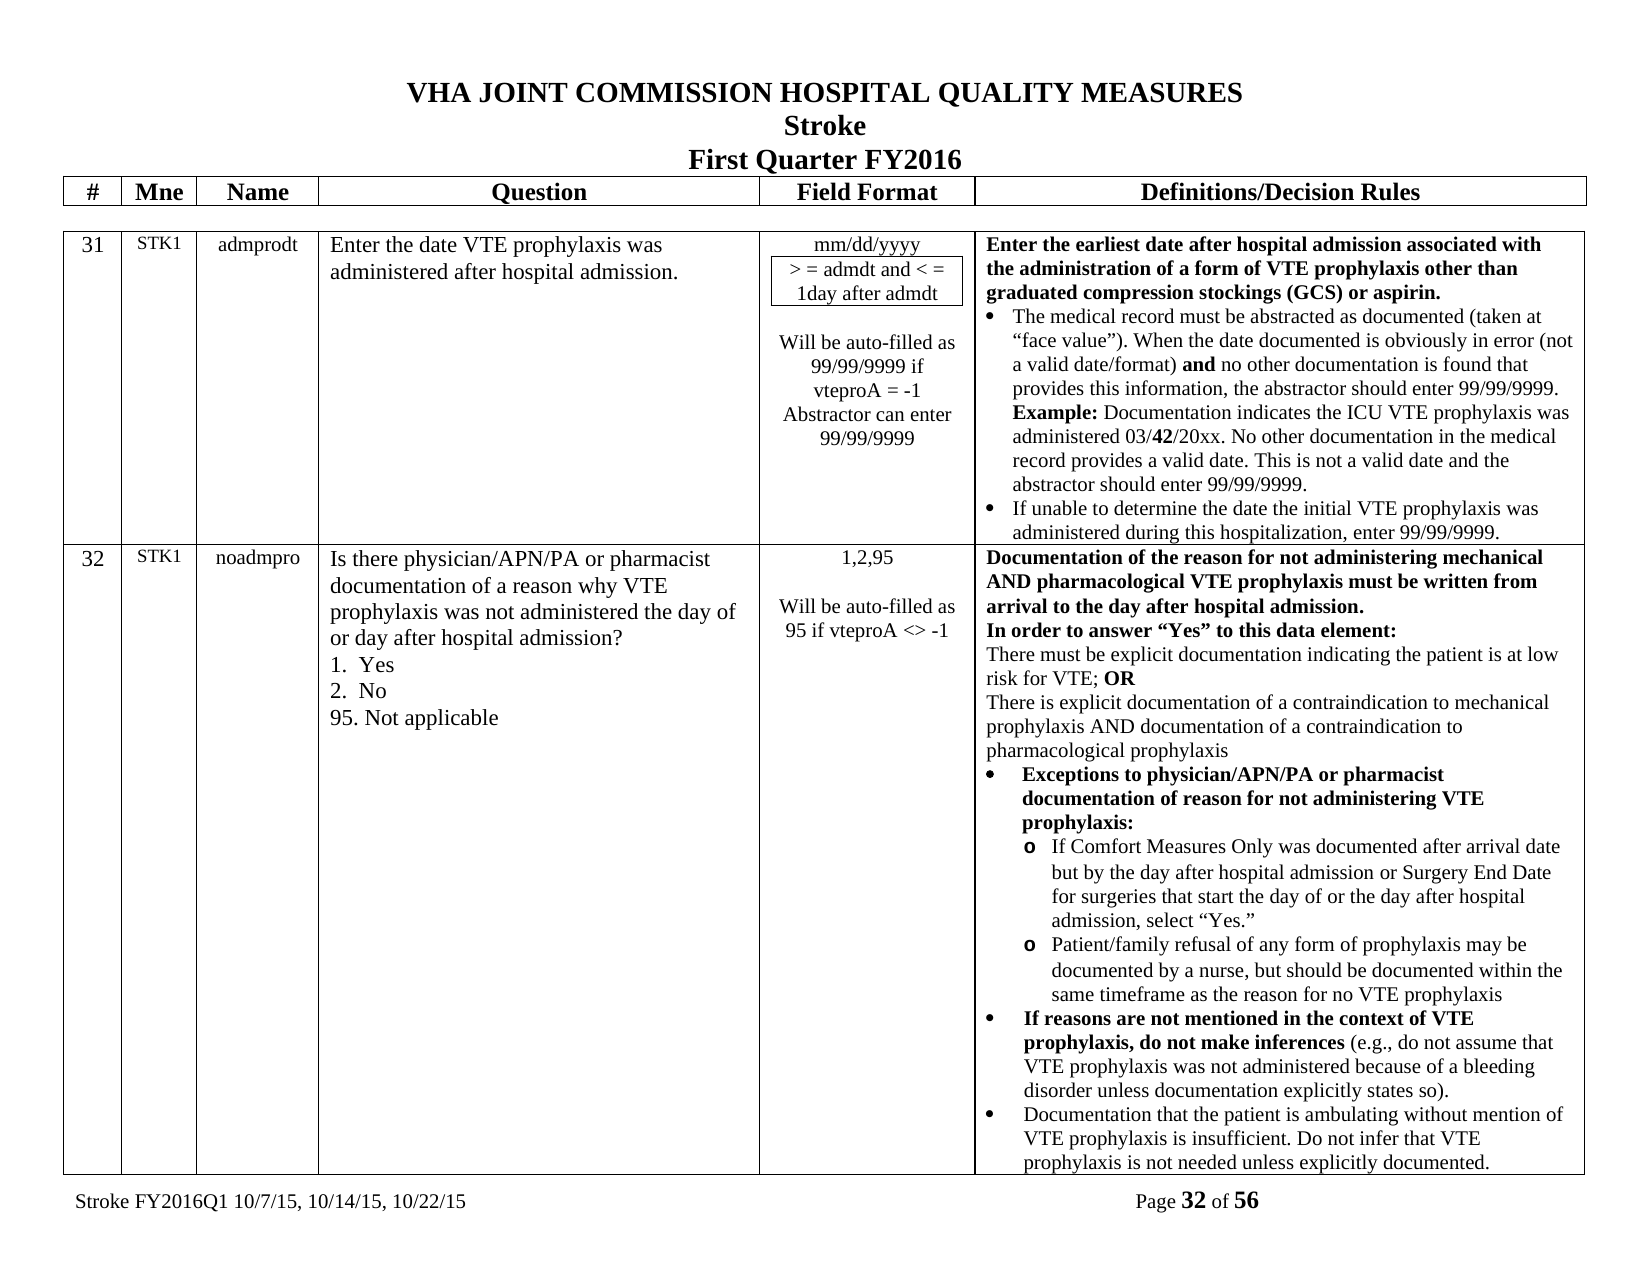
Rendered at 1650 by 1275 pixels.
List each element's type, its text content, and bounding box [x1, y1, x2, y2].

table_cell 32 [64, 545, 121, 1174]
table_cell STK1 [122, 545, 196, 1174]
table_header STK1 [122, 232, 196, 544]
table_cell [976, 545, 1584, 1174]
table_cell noadmpro [197, 545, 318, 1174]
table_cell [760, 545, 974, 1174]
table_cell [319, 545, 759, 1174]
table_header admprodt [197, 232, 318, 544]
table_header Enter the earliest date after hospital admission associated with the administration of a form of VTE prophylaxis other than graduated compression stockings (GCS) or aspirin. The medical record must be abstracted as documented (taken at “face value”). When the date documented is obviously in error (not a valid date/format) and no other documentation is found that provides this information, the abstractor should enter 99/99/9999. Example: Documentation indicates the ICU VTE prophylaxis was administered 03/42/20xx. No other documentation in the medical record provides a valid date. This is not a valid date and the abstractor should enter 99/99/9999. If unable to determine the date the initial VTE prophylaxis was administered during this hospitalization, enter 99/99/9999. [976, 232, 1584, 544]
table_header Enter the date VTE prophylaxis was administered after hospital admission. [319, 232, 759, 544]
table_header mm/dd/yyyy Will be auto-filled as 99/99/9999 if vteproA = -1 Abstractor can enter 99/99/9999 [760, 232, 974, 544]
table_header 31 [64, 232, 121, 544]
